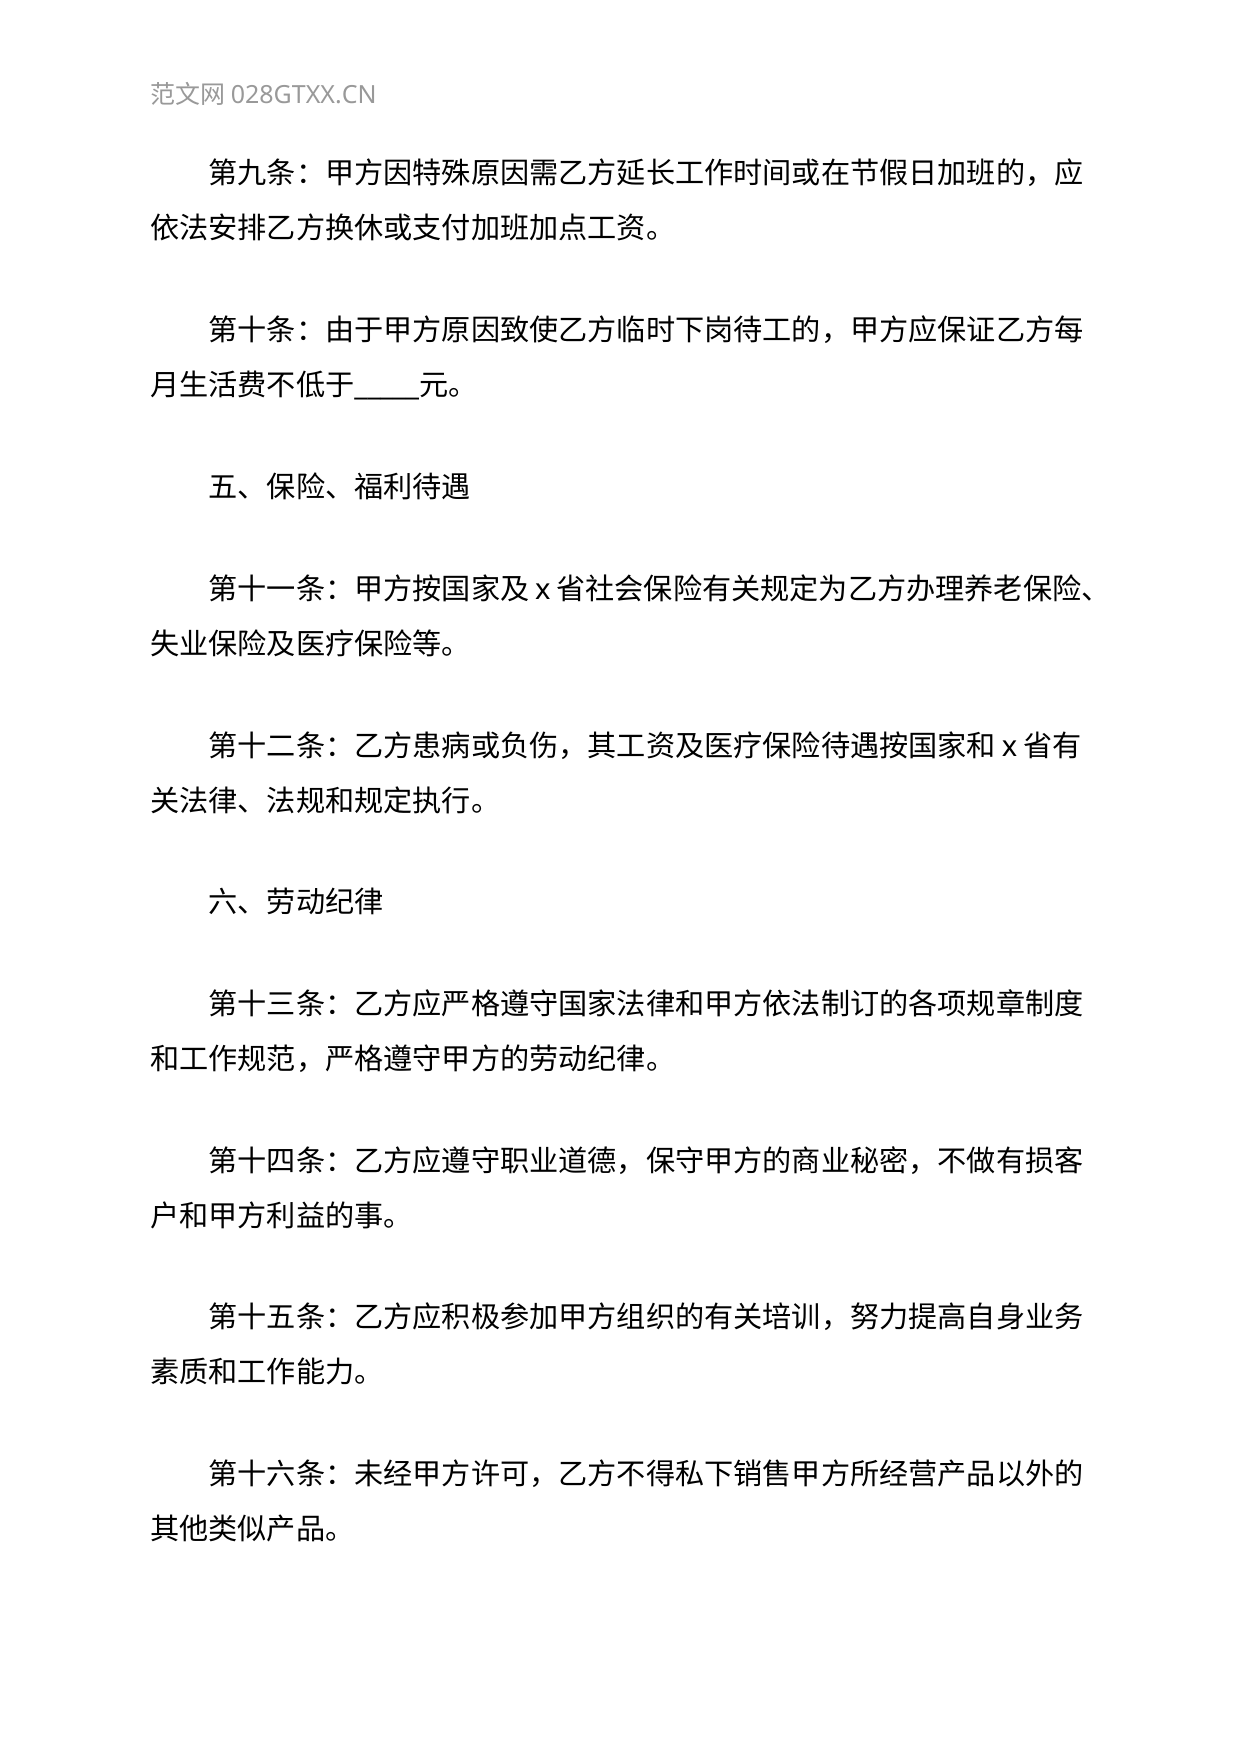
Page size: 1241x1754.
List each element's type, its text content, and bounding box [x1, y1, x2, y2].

text 第十四条：乙方应遵守职业道德，保守甲方的商业秘密，不做有损客户和甲方利益的事。 [150, 1137, 1090, 1234]
text 第十条：由于甲方原因致使乙方临时下岗待工的，甲方应保证乙方每月生活费不低于_____元。 [150, 307, 1090, 404]
text 第十五条：乙方应积极参加甲方组织的有关培训，努力提高自身业务素质和工作能力。 [150, 1294, 1090, 1391]
text 第十二条：乙方患病或负伤，其工资及医疗保险待遇按国家和x省有关法律、法规和规定执行。 [150, 722, 1090, 819]
text 第十三条：乙方应严格遵守国家法律和甲方依法制订的各项规章制度和工作规范，严格遵守甲方的劳动纪律。 [150, 981, 1090, 1078]
text 五、保险、福利待遇 [150, 463, 1090, 506]
text 第十六条：未经甲方许可，乙方不得私下销售甲方所经营产品以外的其他类似产品。 [150, 1451, 1090, 1548]
text 第九条：甲方因特殊原因需乙方延长工作时间或在节假日加班的，应依法安排乙方换休或支付加班加点工资。 [150, 150, 1090, 247]
text 第十一条：甲方按国家及x省社会保险有关规定为乙方办理养老保险、失业保险及医疗保险等。 [150, 565, 1090, 663]
text 六、劳动纪律 [150, 879, 1090, 921]
